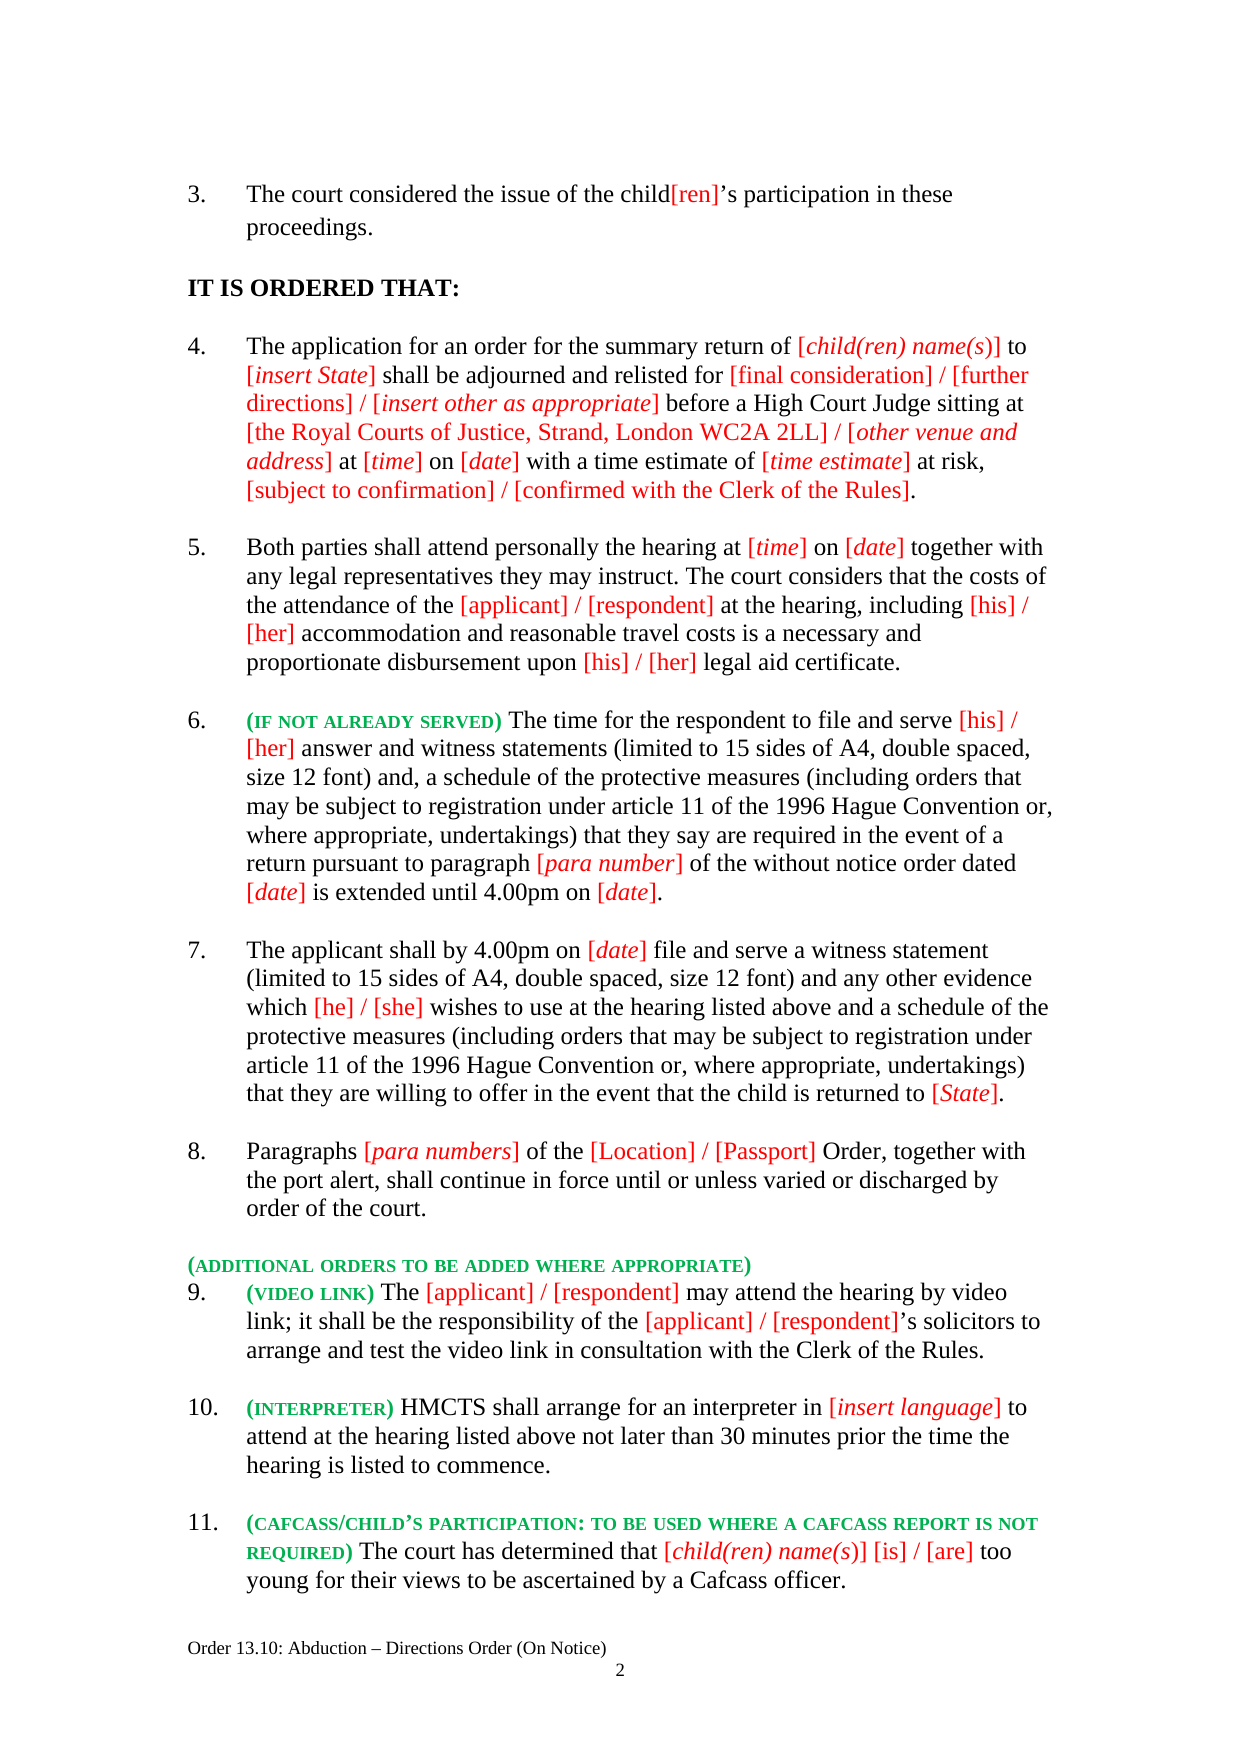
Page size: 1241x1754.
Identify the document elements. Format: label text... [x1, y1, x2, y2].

text (additional orders to be added where appropriate) [187, 1251, 1053, 1277]
list (cafcass/child’s participation: to be used where a cafcass report is not required) The court has determined that [child(ren) name(s)] [is] / [are] too young for their views to be ascertained by a Cafcass officer. [187, 1507, 1053, 1594]
list (interpreter) HMCTS shall arrange for an interpreter in [insert language] to attend at the hearing listed above not later than 30 minutes prior the time the hearing is listed to commence. [187, 1392, 1053, 1479]
list Both parties shall attend personally the hearing at [time] on [date] together with any legal representatives they may instruct. The court considers that the costs of the attendance of the [applicant] / [respondent] at the hearing, including [his] / [her] accommodation and reasonable travel costs is a necessary and proportionate disbursement upon [his] / [her] legal aid certificate. [187, 532, 1053, 676]
list The application for an order for the summary return of [child(ren) name(s)] to [insert State] shall be adjourned and relisted for [final consideration] / [further directions] / [insert other as appropriate] before a High Court Judge sitting at [the Royal Courts of Justice, Strand, London WC2A 2LL] / [other venue and address] at [time] on [date] with a time estimate of [time estimate] at risk, [subject to confirmation] / [confirmed with the Clerk of the Rules]. [187, 331, 1053, 503]
list (if not already served) The time for the respondent to file and serve [his] / [her] answer and witness statements (limited to 15 sides of A4, double spaced, size 12 font) and, a schedule of the protective measures (including orders that may be subject to registration under article 11 of the 1996 Hague Convention or, where appropriate, undertakings) that they say are required in the event of a return pursuant to paragraph [para number] of the without notice order dated [date] is extended until 4.00pm on [date]. [187, 705, 1053, 906]
list (video link) The [applicant] / [respondent] may attend the hearing by video link; it shall be the responsibility of the [applicant] / [respondent]’s solicitors to arrange and test the video link in consultation with the Clerk of the Rules. [187, 1277, 1053, 1364]
list The court considered the issue of the child[ren]’s participation in these proceedings. [187, 179, 1053, 241]
text IT IS ORDERED THAT: [187, 273, 1053, 302]
list Paragraphs [para numbers] of the [Location] / [Passport] Order, together with the port alert, shall continue in force until or unless varied or discharged by order of the court. [187, 1136, 1053, 1222]
list The applicant shall by 4.00pm on [date] file and serve a witness statement (limited to 15 sides of A4, double spaced, size 12 font) and any other evidence which [he] / [she] wishes to use at the hearing listed above and a schedule of the protective measures (including orders that may be subject to registration under article 11 of the 1996 Hague Convention or, where appropriate, undertakings) that they are willing to offer in the event that the child is returned to [State]. [187, 935, 1053, 1107]
